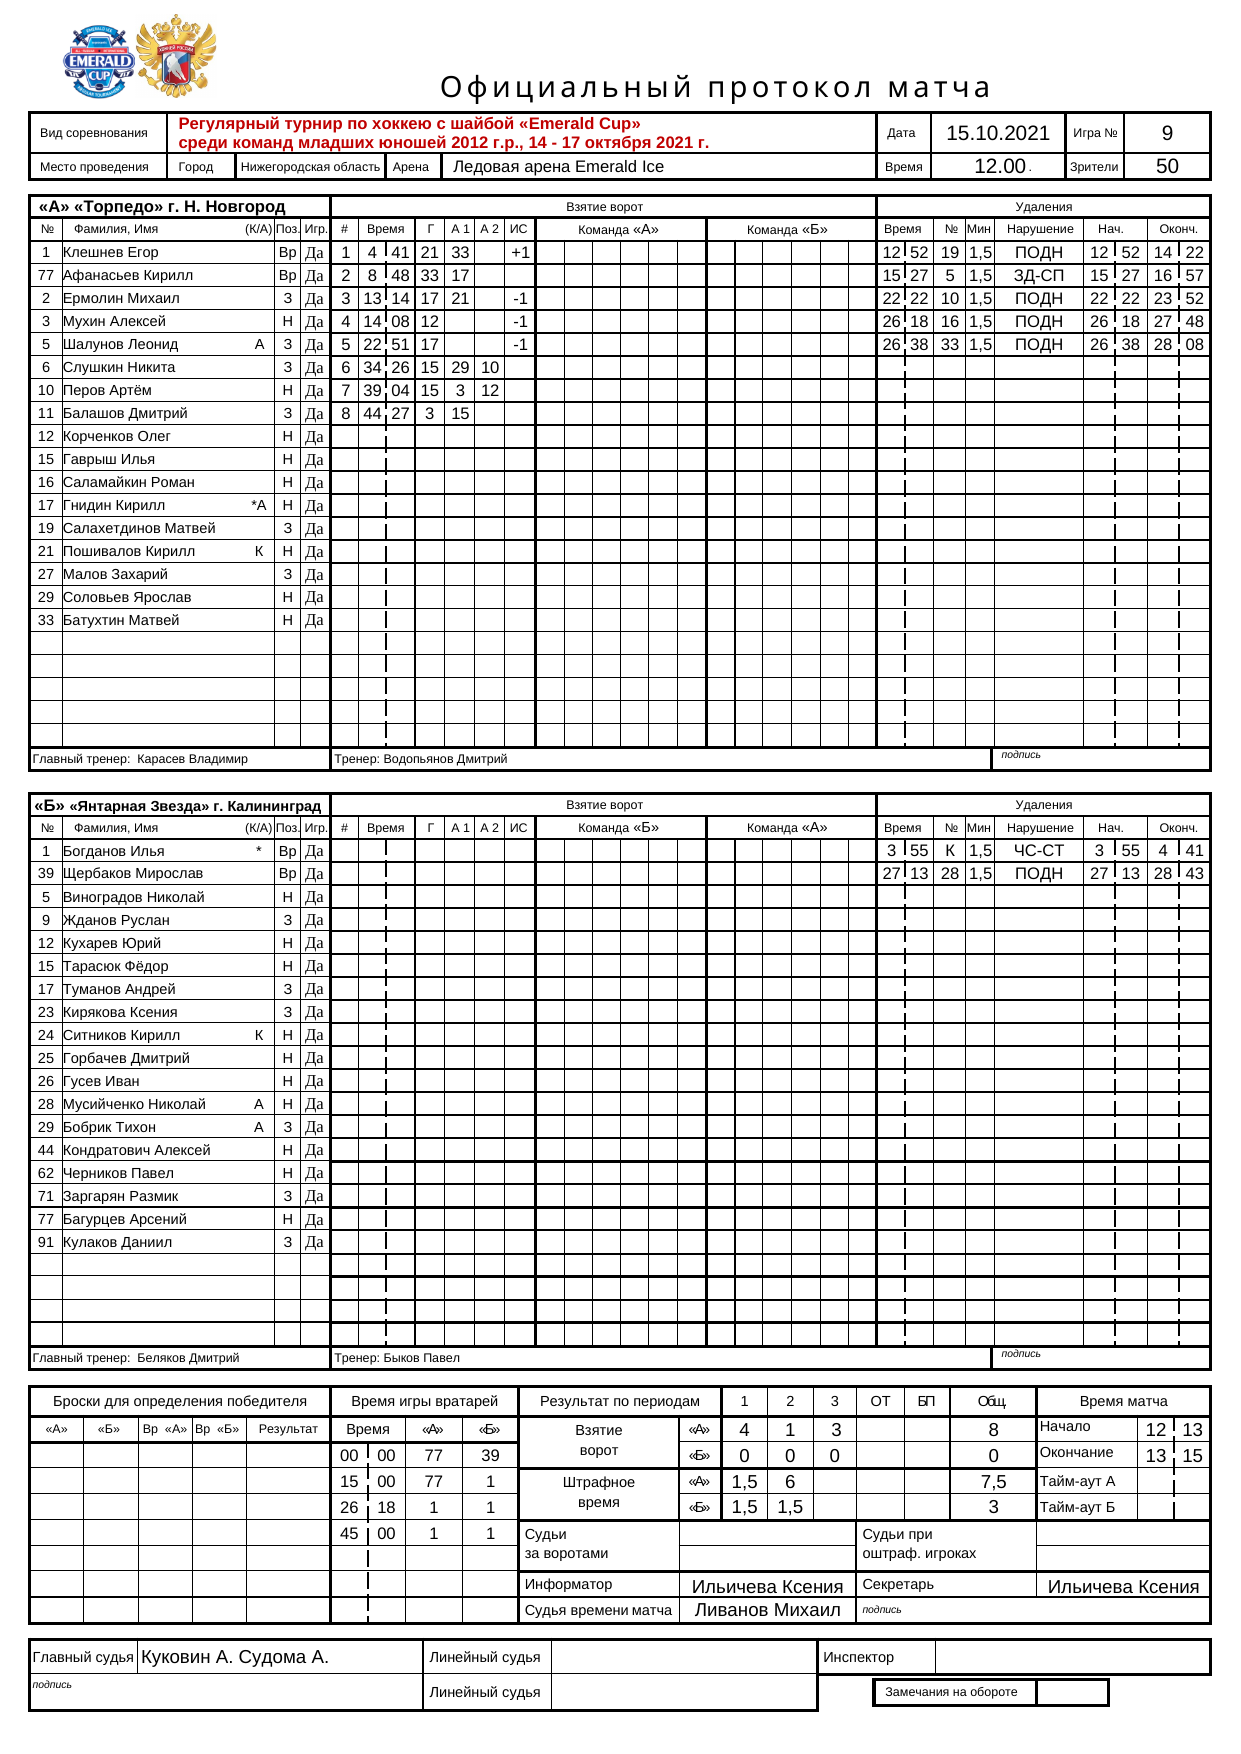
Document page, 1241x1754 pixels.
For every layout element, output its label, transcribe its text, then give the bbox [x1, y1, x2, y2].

table_cell [649, 1047, 677, 1068]
table_cell [649, 840, 677, 861]
table_cell [678, 863, 705, 884]
table_cell «Б» [84, 1418, 138, 1441]
table_cell [905, 403, 933, 424]
table_cell 12 [31, 425, 62, 447]
table_cell [416, 701, 444, 723]
table_cell [359, 518, 386, 539]
table_cell [505, 840, 534, 861]
table_cell [621, 426, 648, 447]
table_cell [821, 311, 848, 332]
table_cell [475, 1255, 504, 1275]
table_cell [878, 518, 905, 539]
table_cell [593, 242, 620, 262]
table_cell [505, 701, 534, 723]
table_cell [386, 978, 414, 999]
table_cell [708, 403, 734, 424]
table_cell [649, 655, 677, 677]
table_cell Заргарян Размик [63, 1184, 243, 1206]
table_cell [1115, 1231, 1147, 1252]
table_cell [1174, 1468, 1209, 1493]
table_cell [1148, 1093, 1179, 1114]
table_cell [621, 1209, 648, 1229]
table_cell [1179, 609, 1209, 631]
table_cell [243, 517, 274, 539]
table_cell [849, 678, 875, 700]
table_cell 10 [475, 357, 504, 378]
table_cell [792, 1047, 820, 1068]
table_cell Вр «Б» [193, 1418, 246, 1441]
table_cell [301, 1254, 329, 1275]
table_cell [649, 1163, 677, 1183]
table_cell [1084, 1093, 1115, 1114]
table_cell [31, 1494, 83, 1518]
table_cell [966, 1070, 994, 1091]
table_cell [1148, 1024, 1179, 1045]
table_cell [936, 1641, 1209, 1673]
table_cell [649, 495, 677, 516]
table_cell [1179, 403, 1209, 424]
table_cell [193, 1546, 246, 1570]
table_cell [678, 1139, 705, 1160]
table_cell Вр [275, 264, 300, 286]
table_cell [995, 518, 1083, 539]
table_cell [386, 1047, 414, 1068]
table_cell [708, 1209, 734, 1229]
table_cell 14 [359, 311, 386, 332]
table_cell 77 [31, 264, 62, 286]
table_cell [966, 380, 994, 401]
table_cell ПОДН [995, 288, 1083, 308]
table_cell [445, 932, 474, 953]
table_cell [736, 909, 762, 930]
table_cell 57 [1179, 265, 1209, 286]
table_cell [995, 426, 1083, 447]
table_cell [1179, 1116, 1209, 1137]
table_cell [763, 242, 791, 262]
table_cell [565, 1024, 592, 1045]
table_cell [708, 1255, 734, 1275]
table_cell Да [301, 402, 329, 424]
table_cell [193, 1468, 246, 1493]
table_cell Да [301, 264, 329, 286]
table_cell 22 [1179, 242, 1209, 262]
table_cell [649, 1139, 677, 1160]
table_cell [995, 1185, 1083, 1206]
table_cell [763, 1209, 791, 1229]
table_cell [537, 978, 564, 999]
table_cell [332, 1047, 358, 1068]
table_cell [1084, 632, 1115, 654]
table_cell [680, 1522, 855, 1544]
table_cell [878, 403, 905, 424]
table_cell [247, 1520, 329, 1544]
table_cell [445, 886, 474, 907]
table_cell [537, 242, 564, 262]
table_cell [359, 1001, 386, 1022]
table_cell Секретарь [857, 1573, 1036, 1596]
table_cell [792, 1255, 820, 1275]
table_cell Н [275, 586, 300, 608]
table_cell [934, 978, 965, 999]
table_cell «А» [680, 1470, 720, 1493]
table_cell Н [275, 379, 300, 401]
table_cell [708, 541, 734, 562]
table_cell [821, 632, 848, 654]
table_cell [1148, 357, 1179, 378]
table_cell [649, 678, 677, 700]
table_cell [463, 1598, 517, 1622]
table_cell [995, 541, 1083, 562]
table_cell [878, 1209, 905, 1229]
table_cell [332, 1001, 358, 1022]
table_cell З [275, 977, 300, 999]
table_cell [736, 334, 762, 354]
table_cell 00 [368, 1444, 405, 1467]
table_cell 0 [723, 1442, 767, 1467]
table_cell [934, 909, 965, 930]
table_cell [849, 311, 875, 332]
table_cell [84, 1444, 138, 1467]
table_cell ПОДН [995, 863, 1083, 884]
table_cell [621, 1001, 648, 1022]
table_cell [966, 1001, 994, 1022]
table_cell [966, 1209, 994, 1229]
table_cell [708, 863, 734, 884]
table_cell [537, 495, 564, 516]
table_cell 48 [386, 265, 414, 286]
table_cell [386, 426, 414, 447]
table_cell Да [301, 1230, 329, 1252]
table_cell [1115, 955, 1147, 976]
table_cell [537, 403, 564, 424]
table_cell [821, 1231, 848, 1252]
table_cell [1115, 909, 1147, 930]
table_cell [475, 472, 504, 493]
table_cell [565, 1209, 592, 1229]
table_cell 1 [463, 1468, 517, 1493]
table_cell 04 [386, 380, 414, 401]
table_cell [505, 909, 534, 930]
table_cell (К/А) [243, 219, 274, 239]
table_cell [593, 1163, 620, 1183]
table_cell [966, 724, 994, 746]
table_cell [537, 1301, 564, 1321]
table_cell [678, 518, 705, 539]
table_cell Судья времени матча [520, 1598, 679, 1622]
table_cell [537, 701, 564, 723]
table_cell Н [275, 1138, 300, 1160]
table_cell 1,5 [966, 265, 994, 286]
table_cell Да [301, 471, 329, 493]
table_cell [763, 655, 791, 677]
table_cell [475, 288, 504, 308]
table_cell [593, 1093, 620, 1114]
table_cell [1084, 1024, 1115, 1045]
table_cell «А» [406, 1418, 462, 1441]
table_cell [849, 1209, 875, 1229]
table_cell Главный тренер: Карасев Владимир [31, 749, 329, 769]
table_cell [593, 495, 620, 516]
table_cell Мухин Алексей [63, 310, 243, 332]
table_cell [445, 1116, 474, 1137]
table_cell 24 [31, 1023, 62, 1045]
table_cell [905, 932, 933, 953]
table_cell [763, 863, 791, 884]
table_cell [247, 1444, 329, 1467]
table_cell [416, 586, 444, 608]
table_cell [649, 311, 677, 332]
table_cell [565, 403, 592, 424]
table_cell [678, 288, 705, 308]
table_header Броски для определения победителя [31, 1388, 329, 1414]
table_cell [1084, 1163, 1115, 1183]
table_cell 8 [951, 1418, 1035, 1441]
table_cell 3 [878, 840, 905, 861]
table_cell [1148, 403, 1179, 424]
table_cell [1084, 1301, 1115, 1321]
table_cell [386, 1024, 414, 1045]
table_cell [475, 724, 504, 746]
table_cell Г [416, 817, 444, 838]
table_cell [386, 909, 414, 930]
table_cell [736, 564, 762, 585]
table_cell [821, 1255, 848, 1275]
table_cell [505, 1047, 534, 1068]
table_cell [416, 449, 444, 470]
table_cell [905, 1324, 933, 1344]
table_cell Да [301, 840, 329, 861]
table_cell [475, 840, 504, 861]
table_cell [878, 495, 905, 516]
table_cell З [275, 356, 300, 378]
table_cell [359, 1116, 386, 1137]
table_cell [475, 609, 504, 631]
table_cell [1179, 724, 1209, 746]
table_cell 26 [31, 1069, 62, 1091]
table_cell [678, 472, 705, 493]
table_cell [849, 609, 875, 631]
table_cell 8 [332, 403, 358, 424]
table_cell [1148, 449, 1179, 470]
table_cell [649, 242, 677, 262]
table_cell Время [878, 817, 933, 838]
table_cell [1115, 1324, 1147, 1344]
table_cell [678, 1024, 705, 1045]
table_cell [1084, 678, 1115, 700]
table_cell ПОДН [995, 311, 1083, 332]
table_cell [649, 357, 677, 378]
table_cell [1148, 886, 1179, 907]
table_cell [878, 1139, 905, 1160]
table_cell [445, 564, 474, 585]
table_cell [332, 955, 358, 976]
table_cell [708, 265, 734, 286]
table_cell 38 [905, 334, 933, 354]
table_cell [678, 449, 705, 470]
table_cell Да [301, 310, 329, 332]
table_cell [243, 954, 274, 976]
table_cell 18 [905, 311, 933, 332]
table_cell [763, 541, 791, 562]
table_cell [332, 1185, 358, 1206]
table_cell [139, 1520, 192, 1544]
table_cell [386, 518, 414, 539]
table_cell [505, 472, 534, 493]
table_cell [792, 909, 820, 930]
table_cell 3 [31, 310, 62, 332]
table_cell [678, 701, 705, 723]
table_cell [332, 932, 358, 953]
table_cell Результат [247, 1418, 329, 1441]
table_cell 15 [332, 1468, 368, 1493]
table_header Время игры вратарей [332, 1388, 517, 1414]
table_cell [537, 609, 564, 631]
table_cell [849, 380, 875, 401]
table_cell [1174, 1494, 1209, 1518]
table_cell [966, 586, 994, 608]
table_cell 26 [1084, 311, 1115, 332]
table_cell 71 [31, 1184, 62, 1206]
table_cell [792, 449, 820, 470]
table_cell Судьи при оштраф. игроках [857, 1522, 1036, 1570]
table_cell [593, 909, 620, 930]
table_cell [475, 1324, 504, 1344]
table_cell [966, 1116, 994, 1137]
table_header Общ. [951, 1388, 1035, 1414]
table_cell [416, 1278, 444, 1298]
table_cell 22 [905, 288, 933, 308]
table_cell [708, 1024, 734, 1045]
table_cell [139, 1571, 192, 1596]
table_cell [878, 357, 905, 378]
table_cell [359, 449, 386, 470]
table_cell [565, 886, 592, 907]
table_cell [475, 1185, 504, 1206]
table_cell [905, 1070, 933, 1091]
table_cell [1148, 1231, 1179, 1252]
table_cell [505, 655, 534, 677]
table_cell [475, 1163, 504, 1183]
table_cell [368, 1571, 405, 1596]
table_cell Н [275, 471, 300, 493]
table_cell [1084, 449, 1115, 470]
table_cell [565, 1255, 592, 1275]
table_cell ПОДН [995, 334, 1083, 354]
table_cell [1115, 886, 1147, 907]
table_cell [763, 1139, 791, 1160]
table_cell [1179, 1231, 1209, 1252]
table_cell [1115, 403, 1147, 424]
table_cell [1115, 978, 1147, 999]
table_cell 34 [359, 357, 386, 378]
table_cell 08 [386, 311, 414, 332]
table_cell [193, 1571, 246, 1596]
table_cell [1148, 380, 1179, 401]
table_cell [1084, 518, 1115, 539]
table_header Результат по периодам [520, 1388, 720, 1414]
table_cell [386, 678, 414, 700]
table_cell [537, 678, 564, 700]
table_cell [386, 886, 414, 907]
table_cell [332, 1024, 358, 1045]
table_cell [678, 932, 705, 953]
table_cell [1084, 724, 1115, 746]
table_cell [565, 311, 592, 332]
table_cell Да [301, 586, 329, 608]
table_cell Нач. [1084, 817, 1147, 838]
table_cell [475, 678, 504, 700]
table_cell [966, 426, 994, 447]
table_cell [934, 1209, 965, 1229]
table_cell 00 [368, 1520, 405, 1544]
table_cell 13 [905, 863, 933, 884]
table_cell Да [301, 517, 329, 539]
table_cell [1115, 701, 1147, 723]
table_cell 77 [406, 1444, 462, 1467]
table_cell [1148, 1001, 1179, 1022]
table_cell [537, 909, 564, 930]
table_cell [934, 541, 965, 562]
table_cell 1,5 [966, 840, 994, 861]
table_cell [475, 1024, 504, 1045]
table_cell [416, 609, 444, 631]
table_cell [445, 1093, 474, 1114]
table_cell [763, 724, 791, 746]
table_cell [1179, 1324, 1209, 1344]
table_cell [243, 701, 274, 723]
table_cell [332, 1163, 358, 1183]
table_cell 39 [359, 380, 386, 401]
table_cell [1179, 1301, 1209, 1321]
table_cell [593, 609, 620, 631]
table_cell [1084, 932, 1115, 953]
table_cell [708, 1163, 734, 1183]
table_cell [359, 886, 386, 907]
table_cell [332, 1070, 358, 1091]
table_cell [537, 1231, 564, 1252]
table_cell [649, 1231, 677, 1252]
table_cell [416, 1185, 444, 1206]
table_cell [792, 1231, 820, 1252]
table_cell [1148, 909, 1179, 930]
table_cell [821, 955, 848, 976]
table_cell [736, 541, 762, 562]
table_cell [792, 242, 820, 262]
table_cell [416, 909, 444, 930]
table_cell К [243, 540, 274, 562]
table_cell [368, 1546, 405, 1570]
table_cell [505, 1024, 534, 1045]
table_cell [593, 288, 620, 308]
table_cell [1179, 541, 1209, 562]
table_cell Команда «Б» [537, 817, 705, 838]
table_cell [678, 909, 705, 930]
table_cell [849, 1163, 875, 1183]
table_cell [1138, 1468, 1174, 1493]
table_cell А [243, 333, 274, 354]
table_cell [966, 932, 994, 953]
table_cell [849, 1231, 875, 1252]
table_cell [763, 1116, 791, 1137]
table_cell [1084, 955, 1115, 976]
table_cell Кулаков Даниил [63, 1230, 243, 1252]
table_cell [359, 701, 386, 723]
table_cell [593, 426, 620, 447]
table_cell [475, 1001, 504, 1022]
table_cell Батухтин Матвей [63, 609, 243, 631]
table_cell [475, 311, 504, 332]
table_cell [792, 265, 820, 286]
table_cell [332, 564, 358, 585]
table_cell [359, 495, 386, 516]
table_cell [593, 678, 620, 700]
table_cell [31, 724, 62, 746]
table_cell [1115, 586, 1147, 608]
table_cell [763, 1001, 791, 1022]
table_cell [708, 1185, 734, 1206]
table_cell [878, 472, 905, 493]
table_cell 1 [31, 242, 62, 262]
table_cell [1179, 1163, 1209, 1183]
table_cell [475, 886, 504, 907]
table_cell [193, 1598, 246, 1622]
table_cell [763, 426, 791, 447]
table_cell [537, 655, 564, 677]
table_cell [368, 1598, 405, 1622]
table_cell [849, 242, 875, 262]
table_cell [445, 632, 474, 654]
table_cell Игр. [301, 817, 329, 838]
table_cell [792, 472, 820, 493]
table_cell [678, 1116, 705, 1137]
table_cell [849, 472, 875, 493]
table_cell [247, 1598, 329, 1622]
table_cell [565, 1163, 592, 1183]
table_cell [995, 609, 1083, 631]
table_cell [463, 1571, 517, 1596]
table_cell 1,5 [723, 1494, 767, 1518]
table_cell [593, 357, 620, 378]
table_cell [505, 1231, 534, 1252]
table_cell Мусийченко Николай [63, 1092, 243, 1114]
table_cell [63, 1276, 243, 1298]
table_cell [878, 909, 905, 930]
table_cell [763, 449, 791, 470]
table_cell [708, 886, 734, 907]
table_cell [593, 472, 620, 493]
table_header Время матча [1038, 1388, 1209, 1414]
table_cell [995, 1209, 1083, 1229]
table_cell [1179, 1001, 1209, 1022]
table_cell [792, 978, 820, 999]
table_cell Окончание [1038, 1442, 1137, 1467]
table_cell [593, 1024, 620, 1045]
table_cell [849, 1024, 875, 1045]
table_cell [878, 426, 905, 447]
table_cell [243, 908, 274, 930]
table_cell 15 [416, 357, 444, 378]
table_cell Клешнев Егор [63, 242, 243, 262]
table_cell Да [301, 1092, 329, 1114]
table_cell [878, 886, 905, 907]
table_cell [849, 886, 875, 907]
table_cell [849, 655, 875, 677]
table_cell [736, 1139, 762, 1160]
table_cell [275, 1254, 300, 1275]
table_cell [792, 380, 820, 401]
table_cell [332, 1209, 358, 1229]
table_cell 15 [445, 403, 474, 424]
table_cell [621, 1139, 648, 1160]
table_cell [849, 840, 875, 861]
table_cell [678, 1047, 705, 1068]
table_cell [905, 1116, 933, 1137]
table_cell [537, 840, 564, 861]
table_cell [878, 655, 905, 677]
table_cell +1 [505, 242, 534, 262]
table_cell 41 [386, 242, 414, 262]
table_cell [905, 955, 933, 976]
table_cell [537, 311, 564, 332]
table_cell [792, 403, 820, 424]
table_cell [905, 1301, 933, 1321]
table_cell [243, 1230, 274, 1252]
table_cell [905, 1209, 933, 1229]
table_cell [243, 563, 274, 585]
table_cell [857, 1418, 904, 1441]
table_cell [243, 402, 274, 424]
table_cell Фамилия, Имя [63, 219, 243, 239]
table_cell [332, 863, 358, 884]
table_cell Н [275, 609, 300, 631]
table_cell [445, 1255, 474, 1275]
table_cell [593, 265, 620, 286]
table_cell [708, 1278, 734, 1298]
table_cell [332, 1139, 358, 1160]
table_cell № [31, 219, 62, 239]
table_cell [905, 1163, 933, 1183]
table_cell [386, 609, 414, 631]
table_cell [386, 863, 414, 884]
table_cell [708, 1231, 734, 1252]
table_cell [445, 1231, 474, 1252]
table_cell А [243, 1115, 274, 1137]
table_cell [593, 449, 620, 470]
table_cell [792, 886, 820, 907]
table_cell [621, 1070, 648, 1091]
table_cell 21 [416, 242, 444, 262]
table_cell [416, 840, 444, 861]
table_cell [565, 495, 592, 516]
table_cell [792, 1093, 820, 1114]
table_cell [593, 863, 620, 884]
table_cell [708, 311, 734, 332]
table_cell [966, 1139, 994, 1160]
table_cell Н [275, 954, 300, 976]
table_cell [849, 541, 875, 562]
table_cell [445, 1139, 474, 1160]
table_cell [821, 564, 848, 585]
table_cell [621, 265, 648, 286]
table_cell [878, 541, 905, 562]
table_cell [505, 1324, 534, 1344]
table_cell [386, 1070, 414, 1091]
table_cell [763, 1093, 791, 1114]
table_cell [708, 978, 734, 999]
table_cell «Б» «Янтарная Звезда» г. Калининград [31, 795, 329, 815]
table_cell [1148, 564, 1179, 585]
table_cell 5 [934, 265, 965, 286]
table_cell [849, 564, 875, 585]
table_cell [966, 909, 994, 930]
table_cell [966, 495, 994, 516]
table_cell 55 [905, 840, 933, 861]
table_cell [416, 978, 444, 999]
table_cell [1084, 1047, 1115, 1068]
table_cell 12 [1138, 1418, 1174, 1441]
table_cell Ильичева Ксения [1037, 1573, 1209, 1596]
table_cell [678, 380, 705, 401]
table_cell [386, 1324, 414, 1344]
table_cell [1115, 1185, 1147, 1206]
table_cell [243, 448, 274, 470]
table_cell [475, 495, 504, 516]
table_cell Удаления [878, 795, 1209, 815]
table_cell [649, 541, 677, 562]
table_cell [792, 1301, 820, 1321]
table_cell [386, 564, 414, 585]
table_cell [1179, 632, 1209, 654]
table_cell Н [275, 1023, 300, 1045]
table_cell [878, 1093, 905, 1114]
table_cell [332, 518, 358, 539]
table_cell [934, 495, 965, 516]
table_cell [416, 1139, 444, 1160]
table_cell [995, 449, 1083, 470]
table_cell [275, 678, 300, 700]
table_cell Да [301, 1138, 329, 1160]
table_cell [763, 1070, 791, 1091]
table_cell [416, 1001, 444, 1022]
table_cell [565, 632, 592, 654]
table_cell Тарасюк Фёдор [63, 954, 243, 976]
table_cell 18 [1115, 311, 1147, 332]
table_cell [966, 357, 994, 378]
table_cell [649, 886, 677, 907]
table_cell [649, 1278, 677, 1298]
table_cell [359, 955, 386, 976]
table_cell [1115, 564, 1147, 585]
table_cell [475, 909, 504, 930]
table_cell [995, 632, 1083, 654]
table_cell [386, 472, 414, 493]
table_cell [934, 609, 965, 631]
table_cell [708, 495, 734, 516]
table_cell [593, 886, 620, 907]
table_cell [1084, 978, 1115, 999]
table_cell [878, 1324, 905, 1344]
table_cell [821, 334, 848, 354]
table_cell [359, 840, 386, 861]
table_cell [905, 655, 933, 677]
table_cell [995, 655, 1083, 677]
table_cell ЧС-СТ [995, 840, 1083, 861]
table_cell [678, 1278, 705, 1298]
table_cell [301, 1323, 329, 1344]
table_cell [878, 1231, 905, 1252]
table_cell [1084, 403, 1115, 424]
table_cell 08 [1179, 334, 1209, 354]
table_cell [445, 1185, 474, 1206]
table_cell [934, 1116, 965, 1137]
table_cell [565, 449, 592, 470]
table_cell [995, 909, 1083, 930]
table_cell З [275, 287, 300, 308]
table_cell [708, 357, 734, 378]
table_cell [537, 541, 564, 562]
table_cell [593, 632, 620, 654]
table_cell [332, 978, 358, 999]
table_cell [792, 955, 820, 976]
table_cell [621, 886, 648, 907]
table_cell [821, 886, 848, 907]
table_cell [243, 1208, 274, 1229]
table_cell [565, 586, 592, 608]
table_cell [905, 978, 933, 999]
table_cell [1179, 1070, 1209, 1091]
table_cell [678, 955, 705, 976]
table_cell [878, 724, 905, 746]
table_cell 50 [1125, 154, 1209, 178]
table_cell Вр [275, 862, 300, 884]
table_cell [1148, 978, 1179, 999]
table_cell [565, 1116, 592, 1137]
table_cell 4 [1148, 840, 1179, 861]
table_cell [139, 1494, 192, 1518]
table_cell [1179, 357, 1209, 378]
table_cell [995, 1093, 1083, 1114]
table_cell [821, 978, 848, 999]
table_cell [621, 1231, 648, 1252]
table_cell [708, 909, 734, 930]
table_cell [565, 932, 592, 953]
table_cell 41 [1179, 840, 1209, 861]
table_cell [386, 1185, 414, 1206]
table_cell [243, 1000, 274, 1022]
table_cell [332, 1116, 358, 1137]
table_header Взятие ворот [332, 197, 875, 216]
table_cell 17 [445, 265, 474, 286]
table_cell [736, 472, 762, 493]
table_cell [736, 1093, 762, 1114]
table_cell [505, 1070, 534, 1091]
table_cell [905, 1185, 933, 1206]
table_cell [1084, 1139, 1115, 1160]
table_cell [649, 426, 677, 447]
table_cell [708, 632, 734, 654]
table_cell 77 [406, 1468, 462, 1493]
table_cell Время [332, 1418, 405, 1441]
table_cell [905, 495, 933, 516]
table_cell [332, 909, 358, 930]
table_cell [243, 287, 274, 308]
table_cell Н [275, 540, 300, 562]
table_cell 6 [31, 356, 62, 378]
table_cell Главный судья [31, 1641, 137, 1673]
table_cell [565, 724, 592, 746]
table_header Игра № [1067, 114, 1123, 152]
table_cell [621, 1116, 648, 1137]
table_cell 16 [934, 311, 965, 332]
table_cell [416, 955, 444, 976]
table_cell [621, 1093, 648, 1114]
table_cell [1084, 1255, 1115, 1275]
table_cell [537, 724, 564, 746]
table_cell [678, 1163, 705, 1183]
table_cell [593, 1001, 620, 1022]
table_header БП [905, 1388, 949, 1414]
table_cell ИС [505, 219, 534, 239]
table_cell [821, 242, 848, 262]
table_cell Да [301, 333, 329, 354]
table_cell 1,5 [966, 311, 994, 332]
table_cell [736, 1209, 762, 1229]
table_cell Время [878, 154, 930, 178]
table_cell Да [301, 356, 329, 378]
table_cell Да [301, 931, 329, 953]
table_cell 13 [359, 288, 386, 308]
table_cell Малов Захарий [63, 563, 243, 585]
table_cell [849, 357, 875, 378]
table_cell [505, 1209, 534, 1229]
table_cell [819, 1676, 871, 1708]
table_cell [621, 357, 648, 378]
table_cell [678, 632, 705, 654]
table_cell Команда «Б» [708, 219, 875, 239]
table_cell [708, 1047, 734, 1068]
table_cell [678, 1324, 705, 1344]
table_cell [537, 1209, 564, 1229]
table_cell [849, 1301, 875, 1321]
table_cell [678, 840, 705, 861]
table_cell [505, 586, 534, 608]
table_cell [565, 1301, 592, 1321]
table_cell [821, 1209, 848, 1229]
table_cell [445, 863, 474, 884]
table_cell Мин [966, 219, 994, 239]
table_cell [243, 1161, 274, 1183]
table_cell [995, 955, 1083, 976]
table_cell # [332, 219, 358, 239]
table_cell [736, 586, 762, 608]
table_cell [966, 449, 994, 470]
table_cell ИС [505, 817, 534, 838]
table_cell Да [301, 1208, 329, 1229]
table_cell [736, 886, 762, 907]
table_cell [386, 1209, 414, 1229]
table_cell [359, 609, 386, 631]
table_cell [1084, 1001, 1115, 1022]
table_cell 27 [1115, 265, 1147, 286]
table_cell [934, 449, 965, 470]
table_cell [1179, 449, 1209, 470]
table_cell 1 [406, 1494, 462, 1518]
table_cell [593, 1070, 620, 1091]
table_cell [593, 586, 620, 608]
table_cell [275, 724, 300, 746]
table_cell [792, 609, 820, 631]
table_cell 26 [878, 334, 905, 354]
table_cell [386, 541, 414, 562]
table_cell [193, 1444, 246, 1467]
table_cell [416, 1209, 444, 1229]
table_cell [678, 1185, 705, 1206]
table_cell [537, 1278, 564, 1298]
table_cell [416, 932, 444, 953]
table_cell Начало [1038, 1418, 1137, 1441]
table_cell Да [301, 540, 329, 562]
table_cell [966, 1047, 994, 1068]
table_cell [849, 265, 875, 286]
table_cell [934, 1278, 965, 1298]
table_cell 26 [878, 311, 905, 332]
table_cell [966, 403, 994, 424]
table_cell [565, 518, 592, 539]
table_cell [416, 1047, 444, 1068]
table_cell [649, 1255, 677, 1275]
table_cell [359, 655, 386, 677]
table_cell [849, 1001, 875, 1022]
table_cell 00 [368, 1468, 405, 1493]
table_cell [475, 449, 504, 470]
table_cell К [243, 1023, 274, 1045]
table_cell [763, 518, 791, 539]
table_cell [537, 1139, 564, 1160]
table_cell [386, 655, 414, 677]
table_cell [678, 1209, 705, 1229]
table_header Регулярный турнир по хоккею с шайбой «Emerald Cup» среди команд младших юношей 2012 г.р., 14 - 17 октября 2021 г. [168, 114, 875, 152]
table_cell -1 [505, 311, 534, 332]
table_cell [878, 978, 905, 999]
table_cell [139, 1546, 192, 1570]
table_cell [905, 380, 933, 401]
table_cell [966, 978, 994, 999]
table_cell 26 [386, 357, 414, 378]
table_cell Команда «А» [708, 817, 875, 838]
table_cell [649, 1001, 677, 1022]
table_cell [565, 955, 592, 976]
table_cell [966, 955, 994, 976]
table_cell [995, 1116, 1083, 1137]
table_cell [708, 518, 734, 539]
table_cell [332, 701, 358, 723]
table_cell [649, 609, 677, 631]
table_cell [649, 334, 677, 354]
table_cell [821, 1139, 848, 1160]
table_cell [359, 1093, 386, 1114]
table_cell Да [301, 1046, 329, 1068]
table_cell [416, 472, 444, 493]
table_cell [386, 1301, 414, 1321]
table_cell [934, 1185, 965, 1206]
table_cell [565, 1070, 592, 1091]
table_cell [386, 701, 414, 723]
table_cell [475, 955, 504, 976]
table_cell Да [301, 1023, 329, 1045]
table_cell Саламайкин Роман [63, 471, 243, 493]
table_cell № [934, 817, 965, 838]
table_cell [359, 678, 386, 700]
table_cell Щербаков Мирослав [63, 862, 243, 884]
table_cell 3 [951, 1494, 1035, 1518]
table_cell [708, 1070, 734, 1091]
table_cell [995, 495, 1083, 516]
table_cell [1148, 655, 1179, 677]
table_cell [621, 288, 648, 308]
table_cell [475, 863, 504, 884]
table_cell [593, 1278, 620, 1298]
table_cell [905, 1278, 933, 1298]
table_cell [995, 1324, 1083, 1344]
table_cell Кондратович Алексей [63, 1138, 243, 1160]
table_cell [905, 1418, 949, 1441]
table_cell [31, 701, 62, 723]
table_cell [31, 1598, 83, 1622]
table_cell [792, 586, 820, 608]
table_cell 1 [406, 1520, 462, 1544]
table_cell [878, 1185, 905, 1206]
table_cell . Зрители [1067, 154, 1123, 178]
table_cell [537, 1116, 564, 1137]
table_cell 45 [332, 1520, 368, 1544]
table_cell [792, 932, 820, 953]
table_cell [1179, 1047, 1209, 1068]
table_cell [878, 449, 905, 470]
table_cell [247, 1468, 329, 1493]
table_cell [243, 724, 274, 746]
table_cell [1148, 724, 1179, 746]
table_cell [871, 1676, 1211, 1708]
table_cell Тайм-аут Б [1038, 1494, 1137, 1518]
table_cell [678, 311, 705, 332]
table_cell [678, 609, 705, 631]
table_cell «А» [31, 1418, 83, 1441]
table_cell [792, 1324, 820, 1344]
table_cell 3 [814, 1418, 856, 1441]
table_cell Н [275, 1161, 300, 1183]
table_cell [763, 1301, 791, 1321]
table_cell [849, 288, 875, 308]
table_cell [359, 1301, 386, 1321]
table_cell [905, 724, 933, 746]
table_cell [1179, 586, 1209, 608]
table_cell [243, 310, 274, 332]
table_cell [31, 1468, 83, 1493]
table_cell 91 [31, 1230, 62, 1252]
table_cell [537, 886, 564, 907]
table_cell [708, 955, 734, 976]
table_cell [416, 678, 444, 700]
table_cell [1179, 678, 1209, 700]
table_cell [332, 495, 358, 516]
table_cell 48 [1179, 311, 1209, 332]
table_cell [332, 1324, 358, 1344]
table_cell [31, 1300, 62, 1321]
table_cell [243, 1276, 274, 1298]
table_cell «А» [680, 1418, 720, 1441]
table_cell [814, 1494, 856, 1518]
table_cell [678, 724, 705, 746]
table_cell [649, 863, 677, 884]
table_cell [1179, 495, 1209, 516]
table_cell [332, 678, 358, 700]
table_cell А 2 [475, 817, 504, 838]
table_cell 7 [332, 380, 358, 401]
table_cell [905, 564, 933, 585]
table_cell [445, 609, 474, 631]
table_cell [505, 1093, 534, 1114]
table_cell [565, 426, 592, 447]
table_cell [565, 357, 592, 378]
table_cell [905, 1442, 949, 1467]
table_cell [332, 449, 358, 470]
table_cell [678, 564, 705, 585]
table_cell [621, 1301, 648, 1321]
table_cell [792, 564, 820, 585]
table_cell [736, 632, 762, 654]
table_cell [849, 701, 875, 723]
table_cell [84, 1468, 138, 1493]
table_cell З [275, 1184, 300, 1206]
table_cell [31, 655, 62, 677]
table_cell [332, 1571, 368, 1596]
table_cell [995, 1024, 1083, 1045]
table_cell [359, 932, 386, 953]
table_cell [505, 1255, 534, 1275]
table_cell [934, 426, 965, 447]
table_cell [1084, 886, 1115, 907]
table_cell [905, 1231, 933, 1252]
table_cell [1037, 1546, 1209, 1570]
table_cell [736, 978, 762, 999]
table_cell [275, 632, 300, 654]
table_cell [995, 380, 1083, 401]
table_cell [359, 1139, 386, 1160]
table_header Удаления [878, 197, 1209, 216]
table_cell [406, 1598, 462, 1622]
table_cell 14 [386, 288, 414, 308]
table_cell [593, 1301, 620, 1321]
table_cell [763, 472, 791, 493]
table_cell [505, 564, 534, 585]
table_cell [966, 701, 994, 723]
table_cell [445, 724, 474, 746]
table_cell [1179, 564, 1209, 585]
table_cell [849, 586, 875, 608]
table_cell [593, 1185, 620, 1206]
table_cell [849, 495, 875, 516]
table_cell 15 [31, 954, 62, 976]
table_cell Н [275, 1092, 300, 1114]
table_cell ПОДН [995, 242, 1083, 262]
table_cell [905, 426, 933, 447]
table_cell Штрафное время [520, 1470, 678, 1518]
table_cell [1179, 932, 1209, 953]
table_cell [708, 1301, 734, 1321]
table_cell [386, 632, 414, 654]
table_cell 12 [1084, 242, 1115, 262]
table_cell [416, 1024, 444, 1045]
table_cell Линейный судья [424, 1641, 551, 1673]
table_cell Бобрик Тихон [63, 1115, 243, 1137]
table_cell [763, 586, 791, 608]
table_cell подпись [993, 1348, 1209, 1367]
table_cell [621, 334, 648, 354]
table_cell Ильичева Ксения [680, 1573, 855, 1596]
table_cell [1084, 586, 1115, 608]
table_cell [416, 1231, 444, 1252]
table_cell 9 [31, 908, 62, 930]
table_cell Нижегородская область [237, 154, 384, 178]
table_cell 8 [359, 265, 386, 286]
table_cell [475, 1139, 504, 1160]
table_cell [275, 655, 300, 677]
table_cell [537, 1001, 564, 1022]
table_cell [301, 678, 329, 700]
table_cell [792, 334, 820, 354]
table_cell [792, 701, 820, 723]
table_cell [445, 586, 474, 608]
table_cell [275, 1276, 300, 1298]
table_cell [995, 1255, 1083, 1275]
table_cell [445, 1070, 474, 1091]
table_cell [505, 1278, 534, 1298]
table_cell [593, 724, 620, 746]
table_cell [736, 288, 762, 308]
table_cell 52 [905, 242, 933, 262]
table_cell [905, 518, 933, 539]
table_cell [505, 863, 534, 884]
table_cell [649, 1093, 677, 1114]
table_cell [332, 840, 358, 861]
table_cell [445, 1047, 474, 1068]
table_cell [649, 978, 677, 999]
table_cell [708, 586, 734, 608]
table_cell [1148, 1070, 1179, 1091]
table_cell [243, 862, 274, 884]
table_cell [763, 357, 791, 378]
table_cell 4 [359, 242, 386, 262]
table_cell [359, 863, 386, 884]
table_cell [1179, 886, 1209, 907]
table_cell [243, 1046, 274, 1068]
table_cell 5 [31, 885, 62, 907]
table_cell Виноградов Николай [63, 885, 243, 907]
table_cell [537, 632, 564, 654]
table_cell 29 [445, 357, 474, 378]
table_cell Да [301, 242, 329, 262]
table_cell [621, 701, 648, 723]
table_cell 19 [934, 242, 965, 262]
table_cell 15 [878, 265, 905, 286]
table_cell З [275, 1115, 300, 1137]
table_cell [792, 1163, 820, 1183]
table_cell [621, 242, 648, 262]
table_cell Н [275, 1069, 300, 1091]
table_cell [31, 1276, 62, 1298]
table_cell [736, 1231, 762, 1252]
table_cell [1179, 1139, 1209, 1160]
table_cell [359, 1324, 386, 1344]
table_cell Н [275, 885, 300, 907]
table_cell [243, 1069, 274, 1091]
table_cell [995, 1001, 1083, 1022]
table_cell [505, 518, 534, 539]
table_cell [1115, 609, 1147, 631]
table_cell [359, 1255, 386, 1275]
table_cell [649, 472, 677, 493]
table_cell [821, 1001, 848, 1022]
table_cell [821, 472, 848, 493]
table_cell [934, 701, 965, 723]
table_cell [332, 541, 358, 562]
table_cell 1,5 [768, 1494, 813, 1518]
table_cell [821, 909, 848, 930]
table_cell [995, 586, 1083, 608]
table_cell [386, 495, 414, 516]
table_cell Гусев Иван [63, 1069, 243, 1091]
table_cell [934, 632, 965, 654]
table_cell [416, 541, 444, 562]
table_cell [649, 288, 677, 308]
table_cell [849, 863, 875, 884]
table_cell [905, 886, 933, 907]
table_cell [736, 1070, 762, 1091]
table_cell [301, 701, 329, 723]
table_cell Ливанов Михаил [680, 1598, 855, 1622]
table_cell Да [301, 908, 329, 930]
table_cell [84, 1598, 138, 1622]
table_cell [416, 1163, 444, 1183]
table_cell «Б» [680, 1494, 720, 1518]
table_cell [763, 564, 791, 585]
table_cell [878, 1047, 905, 1068]
table_cell 39 [463, 1444, 517, 1467]
table_cell [1115, 1001, 1147, 1022]
table_cell 3 [1084, 840, 1115, 861]
table_cell [1148, 1301, 1179, 1321]
table_cell [386, 724, 414, 746]
table_cell [821, 840, 848, 861]
table_cell [537, 932, 564, 953]
table_cell [416, 724, 444, 746]
table_cell [621, 311, 648, 332]
table_cell [243, 586, 274, 608]
table_cell [1148, 1047, 1179, 1068]
table_cell Жданов Руслан [63, 908, 243, 930]
table_cell № [31, 817, 62, 838]
table_cell [1148, 932, 1179, 953]
table_cell [475, 334, 504, 354]
table_cell 12 [31, 931, 62, 953]
table_cell [792, 495, 820, 516]
table_cell Афанасьев Кирилл [63, 264, 243, 286]
table_cell [1084, 426, 1115, 447]
table_cell [386, 1255, 414, 1275]
table_cell [1115, 1024, 1147, 1045]
table_cell [792, 357, 820, 378]
table_cell [1148, 426, 1179, 447]
table_cell [736, 955, 762, 976]
table_cell [593, 955, 620, 976]
table_cell [934, 586, 965, 608]
table_cell [445, 334, 474, 354]
table_cell [649, 380, 677, 401]
table_cell 28 [934, 863, 965, 884]
table_cell [445, 1301, 474, 1321]
table_cell [1115, 1116, 1147, 1137]
table_cell [621, 564, 648, 585]
table_cell [814, 1470, 856, 1493]
table_cell 19 [31, 517, 62, 539]
table_cell [416, 518, 444, 539]
table_cell [565, 1231, 592, 1252]
table_cell [736, 609, 762, 631]
table_cell [565, 655, 592, 677]
table_cell [332, 1598, 368, 1622]
table_cell [649, 265, 677, 286]
table_cell [708, 701, 734, 723]
table_cell [565, 978, 592, 999]
table_cell 52 [1115, 242, 1147, 262]
table_cell [332, 886, 358, 907]
table_cell [593, 334, 620, 354]
table_cell 13 [1115, 863, 1147, 884]
table_cell [537, 426, 564, 447]
table_cell Пошивалов Кирилл [63, 540, 243, 562]
table_cell [537, 1324, 564, 1344]
table_cell [708, 426, 734, 447]
table_cell [1084, 1070, 1115, 1091]
table_cell [934, 380, 965, 401]
table_header «А» «Торпедо» г. Н. Новгород [31, 197, 329, 216]
table_cell [332, 426, 358, 447]
table_cell [1115, 1047, 1147, 1068]
table_cell [736, 518, 762, 539]
table_cell Корченков Олег [63, 425, 243, 447]
table_cell [1179, 518, 1209, 539]
table_cell [565, 1001, 592, 1022]
table_cell [1148, 1255, 1179, 1275]
table_cell Судьи за воротами [520, 1522, 679, 1570]
table_cell [1084, 1209, 1115, 1229]
table_cell [505, 1301, 534, 1321]
table_cell [995, 1231, 1083, 1252]
table_cell [31, 632, 62, 654]
table_cell [708, 334, 734, 354]
table_cell [905, 1001, 933, 1022]
table_cell [821, 609, 848, 631]
table_cell -1 [505, 334, 534, 354]
table_cell [621, 724, 648, 746]
table_cell [849, 724, 875, 746]
table_cell [475, 1070, 504, 1091]
table_cell [995, 678, 1083, 700]
table_cell [332, 1301, 358, 1321]
table_cell [966, 541, 994, 562]
table_cell З [275, 1230, 300, 1252]
table_cell [905, 678, 933, 700]
table_cell Балашов Дмитрий [63, 402, 243, 424]
table_cell [1115, 380, 1147, 401]
table_cell [821, 357, 848, 378]
table_cell [63, 1300, 243, 1321]
table_cell 23 [31, 1000, 62, 1022]
table_cell Багурцев Арсений [63, 1208, 243, 1229]
table_cell [537, 357, 564, 378]
table_cell 16 [1148, 265, 1179, 286]
table_cell [1148, 678, 1179, 700]
table_cell [678, 426, 705, 447]
table_cell [445, 909, 474, 930]
table_cell [763, 678, 791, 700]
table_cell 0 [814, 1442, 856, 1467]
table_cell [763, 495, 791, 516]
table_cell [565, 380, 592, 401]
table_header 2 [768, 1388, 813, 1414]
table_cell [593, 655, 620, 677]
table_cell З [275, 402, 300, 424]
table_cell [1037, 1522, 1209, 1544]
table_cell Линейный судья [424, 1674, 551, 1708]
table_cell подпись [31, 1674, 422, 1708]
table_cell [505, 541, 534, 562]
table_cell [821, 678, 848, 700]
table_cell [934, 655, 965, 677]
table_cell [857, 1442, 904, 1467]
table_cell [552, 1674, 816, 1708]
table_cell 1,5 [723, 1470, 767, 1493]
table_cell [301, 1276, 329, 1298]
table_cell [416, 1324, 444, 1344]
table_cell [593, 1255, 620, 1275]
table_cell подпись [993, 749, 1209, 769]
table_cell [995, 564, 1083, 585]
table_cell Н [275, 310, 300, 332]
table_cell [905, 1047, 933, 1068]
table_cell [332, 609, 358, 631]
table_cell [708, 1093, 734, 1114]
table_cell [763, 840, 791, 861]
table_cell [649, 909, 677, 930]
table_cell Гнидин Кирилл [63, 494, 243, 516]
table_cell Инспектор [819, 1641, 935, 1673]
table_cell [386, 932, 414, 953]
table_cell [905, 1139, 933, 1160]
table_cell Место проведения [31, 154, 166, 178]
table_cell 17 [31, 494, 62, 516]
table_cell [995, 1278, 1083, 1298]
table_cell [445, 701, 474, 723]
table_cell [763, 701, 791, 723]
table_cell 62 [31, 1161, 62, 1183]
table_cell [386, 840, 414, 861]
table_cell [505, 886, 534, 907]
table_cell 4 [332, 311, 358, 332]
table_cell [1084, 909, 1115, 930]
table_cell [537, 564, 564, 585]
table_cell [708, 840, 734, 861]
table_cell 23 [1148, 288, 1179, 308]
table_cell [821, 380, 848, 401]
table_cell [678, 886, 705, 907]
table_cell [445, 518, 474, 539]
table_cell [649, 1185, 677, 1206]
table_cell [763, 978, 791, 999]
table_cell [593, 564, 620, 585]
table_cell Н [275, 1208, 300, 1229]
table_cell [708, 655, 734, 677]
table_cell Да [301, 862, 329, 884]
table_cell [905, 909, 933, 930]
table_cell [593, 1324, 620, 1344]
table_cell [243, 1300, 274, 1321]
table_cell [821, 724, 848, 746]
table_cell [995, 978, 1083, 999]
table_cell [332, 632, 358, 654]
table_cell [537, 472, 564, 493]
table_cell [763, 380, 791, 401]
table_cell Н [275, 494, 300, 516]
table_cell [736, 1301, 762, 1321]
table_cell [243, 425, 274, 447]
table_cell [475, 541, 504, 562]
table_cell 22 [359, 334, 386, 354]
table_cell [475, 1278, 504, 1298]
table_cell [763, 886, 791, 907]
table_cell [678, 1093, 705, 1114]
table_cell [905, 449, 933, 470]
table_cell [678, 586, 705, 608]
table_cell [475, 1116, 504, 1137]
table_cell [621, 495, 648, 516]
table_cell [934, 678, 965, 700]
table_cell [416, 655, 444, 677]
table_cell [537, 334, 564, 354]
table_cell [1148, 1139, 1179, 1160]
table_cell «Б» [463, 1418, 517, 1441]
table_cell 1 [768, 1418, 813, 1441]
table_cell З [275, 333, 300, 354]
table_cell Туманов Андрей [63, 977, 243, 999]
table_cell [475, 632, 504, 654]
table_cell [475, 426, 504, 447]
table_cell [763, 1255, 791, 1275]
table_cell [537, 1185, 564, 1206]
table_cell [1179, 1185, 1209, 1206]
table_cell [792, 1278, 820, 1298]
table_cell [31, 1254, 62, 1275]
table_cell [565, 678, 592, 700]
table_cell Нарушение [995, 817, 1083, 838]
table_cell [1115, 1278, 1147, 1298]
table_cell [708, 932, 734, 953]
table_cell [1115, 541, 1147, 562]
table_cell Слушкин Никита [63, 356, 243, 378]
table_cell [505, 724, 534, 746]
table_cell [792, 1024, 820, 1045]
table_cell [905, 701, 933, 723]
table_cell [386, 955, 414, 976]
table_cell подпись [857, 1598, 1209, 1622]
table_cell [678, 403, 705, 424]
table_cell [678, 1255, 705, 1275]
table_cell [332, 1546, 368, 1570]
table_cell [736, 1001, 762, 1022]
table_cell [359, 426, 386, 447]
table_cell А 1 [445, 219, 474, 239]
table_cell [565, 288, 592, 308]
table_cell [445, 1001, 474, 1022]
table_cell [934, 1093, 965, 1114]
table_cell 26 [332, 1494, 368, 1518]
table_cell 28 [1148, 334, 1179, 354]
table_cell [1179, 426, 1209, 447]
table_cell [792, 426, 820, 447]
table_cell [275, 701, 300, 723]
table_cell 27 [386, 403, 414, 424]
table_cell 10 [934, 288, 965, 308]
table_cell [736, 380, 762, 401]
table_cell А 2 [475, 219, 504, 239]
table_cell [905, 1093, 933, 1114]
table_cell [332, 1255, 358, 1275]
table_cell [1084, 380, 1115, 401]
table_cell [332, 586, 358, 608]
table_cell [537, 1070, 564, 1091]
table_cell 1 [463, 1520, 517, 1544]
table_cell [736, 1185, 762, 1206]
table_cell [821, 1301, 848, 1321]
table_cell [1179, 701, 1209, 723]
table_cell [736, 357, 762, 378]
table_cell [878, 678, 905, 700]
table_cell [792, 655, 820, 677]
table_cell [649, 632, 677, 654]
table_header Вид соревнования [31, 114, 166, 152]
table_cell [247, 1494, 329, 1518]
table_cell [878, 380, 905, 401]
table_cell 27 [905, 265, 933, 286]
table_cell [966, 518, 994, 539]
table_cell [821, 1070, 848, 1091]
table_cell [763, 632, 791, 654]
table_cell [792, 678, 820, 700]
table_cell 51 [386, 334, 414, 354]
table_cell [243, 264, 274, 286]
table_cell [934, 724, 965, 746]
table_header 15.10.2021 [932, 114, 1064, 152]
table_cell [621, 449, 648, 470]
table_cell [821, 863, 848, 884]
table_cell [736, 701, 762, 723]
table_cell 43 [1179, 863, 1209, 884]
table_cell 1,5 [966, 242, 994, 262]
table_cell [1148, 1278, 1179, 1298]
table_cell [63, 655, 243, 677]
table_cell [537, 955, 564, 976]
table_cell [359, 1185, 386, 1206]
table_cell [593, 311, 620, 332]
table_cell 27 [878, 863, 905, 884]
table_cell [359, 1070, 386, 1091]
table_cell [475, 1231, 504, 1252]
table_cell [1179, 1278, 1209, 1298]
table_cell [736, 655, 762, 677]
table_cell *А [243, 494, 274, 516]
table_cell [445, 1209, 474, 1229]
table_cell [63, 632, 243, 654]
table_cell [792, 541, 820, 562]
table_cell [1179, 1024, 1209, 1045]
table_cell [416, 632, 444, 654]
table_cell [821, 449, 848, 470]
table_cell [649, 518, 677, 539]
table_cell А 1 [445, 817, 474, 838]
table_cell [792, 1139, 820, 1160]
table_cell [505, 265, 534, 286]
table_cell 27 [1148, 311, 1179, 332]
table_cell [905, 586, 933, 608]
table_cell [593, 403, 620, 424]
table_cell Да [301, 885, 329, 907]
table_cell [1084, 357, 1115, 378]
table_cell [849, 1116, 875, 1137]
table_cell [565, 840, 592, 861]
table_cell Шалунов Леонид [63, 333, 243, 354]
table_cell [905, 541, 933, 562]
table_cell [31, 1520, 83, 1544]
table_cell Время [359, 219, 414, 239]
table_cell [193, 1494, 246, 1518]
table_cell [878, 932, 905, 953]
table_cell [621, 609, 648, 631]
table_cell 3 [416, 403, 444, 424]
table_cell [505, 357, 534, 378]
table_cell [934, 1001, 965, 1022]
table_cell [1084, 541, 1115, 562]
table_cell [849, 426, 875, 447]
table_cell Время [359, 817, 414, 838]
table_cell [821, 426, 848, 447]
table_cell [736, 840, 762, 861]
table_cell Команда «А» [537, 219, 705, 239]
table_cell 14 [1148, 242, 1179, 262]
table_cell [475, 1047, 504, 1068]
table_cell Фамилия, Имя [63, 817, 243, 838]
table_cell [243, 931, 274, 953]
table_cell [445, 955, 474, 976]
table_cell [905, 472, 933, 493]
table_cell [763, 932, 791, 953]
table_cell [966, 632, 994, 654]
table_cell [934, 1255, 965, 1275]
table_cell 1,5 [966, 334, 994, 354]
table_cell [243, 1254, 274, 1275]
table_cell [1084, 1278, 1115, 1298]
table_cell [1148, 1163, 1179, 1183]
table_cell [995, 932, 1083, 953]
table_cell [649, 701, 677, 723]
table_cell 21 [445, 288, 474, 308]
table_cell [359, 564, 386, 585]
table_cell 1,5 [966, 863, 994, 884]
table_cell [475, 655, 504, 677]
table_cell [416, 1116, 444, 1137]
table_cell [63, 1323, 243, 1344]
table_cell [537, 288, 564, 308]
table_cell [905, 1024, 933, 1045]
table_cell [736, 426, 762, 447]
table_cell [30, 1625, 1211, 1638]
table_cell [649, 724, 677, 746]
table_cell 29 [31, 1115, 62, 1137]
table_cell [878, 586, 905, 608]
table_cell [1148, 1185, 1179, 1206]
table_cell 16 [31, 471, 62, 493]
table_cell 44 [359, 403, 386, 424]
table_header Дата [878, 114, 930, 152]
table_cell [763, 288, 791, 308]
table_cell [1115, 449, 1147, 470]
table_cell Кирякова Ксения [63, 1000, 243, 1022]
table_cell [708, 1324, 734, 1344]
table_cell [63, 701, 243, 723]
table_cell [763, 1278, 791, 1298]
table_cell [243, 632, 274, 654]
table_cell [1084, 1116, 1115, 1137]
table_cell [31, 1571, 83, 1596]
table_cell [849, 334, 875, 354]
table_cell [475, 1093, 504, 1114]
table_cell [537, 1163, 564, 1183]
table_cell [763, 311, 791, 332]
table_cell [934, 1139, 965, 1160]
table_cell [332, 1278, 358, 1298]
table_cell [708, 242, 734, 262]
table_cell [857, 1494, 904, 1518]
table_cell [621, 1047, 648, 1068]
table_cell 1,5 [966, 288, 994, 308]
table_cell [84, 1494, 138, 1518]
table_cell [359, 1163, 386, 1183]
table_cell [736, 495, 762, 516]
table_cell [678, 242, 705, 262]
table_cell [243, 379, 274, 401]
table_cell [821, 1163, 848, 1183]
table_cell [621, 1324, 648, 1344]
table_cell [593, 1047, 620, 1068]
table_cell [537, 449, 564, 470]
table_cell [301, 724, 329, 746]
table_cell [593, 541, 620, 562]
table_cell [736, 449, 762, 470]
table_cell 15 [1174, 1442, 1209, 1467]
table_cell [243, 1323, 274, 1344]
table_cell Да [301, 425, 329, 447]
table_cell [966, 1185, 994, 1206]
table_cell [332, 724, 358, 746]
table_cell [505, 1185, 534, 1206]
table_cell 4 [723, 1418, 767, 1441]
table_cell [708, 1116, 734, 1137]
table_cell [763, 1324, 791, 1344]
table_cell [475, 978, 504, 999]
table_cell [849, 518, 875, 539]
table_cell [243, 885, 274, 907]
table_cell [537, 1047, 564, 1068]
table_cell Г [416, 219, 444, 239]
table_cell [1138, 1494, 1174, 1518]
table_cell [565, 701, 592, 723]
table_cell [537, 518, 564, 539]
table_cell [537, 380, 564, 401]
table_cell [301, 1300, 329, 1321]
table_cell А [243, 1092, 274, 1114]
table_cell [849, 632, 875, 654]
table_cell [1115, 932, 1147, 953]
table_cell [849, 978, 875, 999]
table_cell 33 [445, 242, 474, 262]
table_cell [736, 1024, 762, 1045]
table_cell Н [275, 425, 300, 447]
table_cell [386, 449, 414, 470]
table_cell [31, 1444, 83, 1467]
table_cell -1 [505, 288, 534, 308]
table_cell [878, 955, 905, 976]
table_cell [1084, 564, 1115, 585]
table_cell Взятие ворот [332, 795, 875, 815]
table_cell [505, 1001, 534, 1022]
table_cell [857, 1470, 904, 1493]
table_cell Да [301, 1000, 329, 1022]
table_cell [243, 1138, 274, 1160]
table_cell [1115, 357, 1147, 378]
table_cell Арена [387, 154, 440, 178]
table_cell [301, 655, 329, 677]
table_cell Да [301, 1161, 329, 1183]
table_cell 10 [31, 379, 62, 401]
table_cell [849, 403, 875, 424]
table_cell Нарушение [995, 219, 1083, 239]
table_cell [537, 265, 564, 286]
table_cell 22 [1084, 288, 1115, 308]
table_cell [386, 1278, 414, 1298]
table_cell 55 [1115, 840, 1147, 861]
table_cell [1115, 472, 1147, 493]
table_cell [792, 724, 820, 746]
table_cell 7,5 [951, 1470, 1035, 1493]
table_cell [505, 495, 534, 516]
table_cell 27 [1084, 863, 1115, 884]
table_cell [1148, 609, 1179, 631]
table_cell [565, 242, 592, 262]
table_cell Тренер: Водопьянов Дмитрий [332, 749, 990, 769]
table_cell Соловьев Ярослав [63, 586, 243, 608]
table_cell [1179, 1209, 1209, 1229]
table_cell [537, 863, 564, 884]
table_cell [416, 1301, 444, 1321]
table_cell 18 [368, 1494, 405, 1518]
table_cell [736, 1047, 762, 1068]
table_cell [593, 932, 620, 953]
table_cell [621, 840, 648, 861]
table_cell [1115, 678, 1147, 700]
table_cell [649, 449, 677, 470]
table_cell [878, 1001, 905, 1022]
table_cell [1115, 1255, 1147, 1275]
table_cell [332, 472, 358, 493]
table_cell [139, 1598, 192, 1622]
table_cell [934, 403, 965, 424]
table_cell [386, 1116, 414, 1137]
table_cell [621, 1185, 648, 1206]
table_cell [243, 609, 274, 631]
table_cell [649, 564, 677, 585]
table_cell [386, 1139, 414, 1160]
table_cell Город [168, 154, 234, 178]
table_cell [1179, 1093, 1209, 1114]
table_cell 6 [332, 357, 358, 378]
table_cell [966, 564, 994, 585]
table_cell [1084, 1185, 1115, 1206]
table_cell З [275, 1000, 300, 1022]
table_cell [792, 288, 820, 308]
table_cell Ермолин Михаил [63, 287, 243, 308]
table_cell [621, 632, 648, 654]
table_cell [678, 541, 705, 562]
table_cell [505, 1116, 534, 1137]
table_cell [1115, 1093, 1147, 1114]
table_cell [537, 1093, 564, 1114]
table_cell [792, 311, 820, 332]
table_cell [565, 1047, 592, 1068]
table_cell 12.00 [932, 154, 1064, 178]
table_cell [1115, 518, 1147, 539]
table_cell [84, 1520, 138, 1544]
table_cell [359, 1231, 386, 1252]
table_cell [1179, 472, 1209, 493]
table_cell [678, 1001, 705, 1022]
table_cell [505, 678, 534, 700]
table_cell [505, 1163, 534, 1183]
table_cell [678, 1070, 705, 1091]
table_cell [1115, 1209, 1147, 1229]
table_cell [878, 1070, 905, 1091]
table_cell [849, 1185, 875, 1206]
table_cell [849, 932, 875, 953]
table_cell [505, 955, 534, 976]
table_cell (К/А) [243, 817, 274, 838]
table_cell [792, 632, 820, 654]
table_cell [359, 1278, 386, 1298]
table_cell 26 [1084, 334, 1115, 354]
table_cell [621, 678, 648, 700]
table_cell [821, 1024, 848, 1045]
table_cell [1115, 724, 1147, 746]
table_cell [849, 909, 875, 930]
table_cell [505, 380, 534, 401]
table_cell [247, 1571, 329, 1596]
table_cell [821, 932, 848, 953]
table_cell [537, 586, 564, 608]
table_cell [621, 1278, 648, 1298]
table_cell [821, 1324, 848, 1344]
table_cell [821, 265, 848, 286]
table_cell [934, 1301, 965, 1321]
table_cell Вр [275, 840, 300, 861]
table_cell [934, 1231, 965, 1252]
table_cell [649, 1301, 677, 1321]
table_cell [243, 678, 274, 700]
table_cell [445, 978, 474, 999]
table_cell [445, 678, 474, 700]
table_cell 33 [31, 609, 62, 631]
table_cell Н [275, 1046, 300, 1068]
table_cell ЗД-СП [995, 265, 1083, 286]
table_cell Взятие ворот [520, 1418, 678, 1467]
table_cell Вр [275, 242, 300, 262]
table_cell [905, 1470, 949, 1493]
table_cell 12 [475, 380, 504, 401]
table_cell [821, 1185, 848, 1206]
table_cell [1115, 1139, 1147, 1160]
table_cell [763, 1163, 791, 1183]
table_cell [621, 1255, 648, 1275]
table_cell [995, 1047, 1083, 1068]
table_cell [708, 1139, 734, 1160]
table_cell [593, 518, 620, 539]
table_cell Поз. [275, 817, 300, 838]
table_cell [1148, 955, 1179, 976]
table_cell [505, 932, 534, 953]
table_cell Игр. [301, 219, 329, 239]
table_cell [878, 1163, 905, 1183]
table_cell [966, 655, 994, 677]
table_cell [1148, 586, 1179, 608]
table_cell [1148, 541, 1179, 562]
table_cell [763, 909, 791, 930]
table_cell [849, 1139, 875, 1160]
table_cell [763, 955, 791, 976]
table_cell [593, 1209, 620, 1229]
table_cell [966, 1163, 994, 1183]
table_cell [934, 955, 965, 976]
table_cell [552, 1641, 816, 1673]
table_cell [905, 1255, 933, 1275]
table_cell [1084, 495, 1115, 516]
table_cell Время [878, 219, 933, 239]
table_cell [475, 932, 504, 953]
table_cell [849, 1047, 875, 1068]
table_cell [1084, 1324, 1115, 1344]
table_cell 52 [1179, 288, 1209, 308]
table_cell [849, 1093, 875, 1114]
table_cell [708, 678, 734, 700]
table_cell [821, 1116, 848, 1137]
table_cell [966, 886, 994, 907]
table_cell [792, 1116, 820, 1137]
table_cell [359, 541, 386, 562]
table_cell Информатор [520, 1573, 679, 1596]
table_cell [139, 1444, 192, 1467]
table_cell [63, 724, 243, 746]
table_cell [849, 955, 875, 976]
table_cell [359, 1209, 386, 1229]
table_cell [821, 495, 848, 516]
table_cell [995, 1139, 1083, 1160]
table_cell [995, 724, 1083, 746]
table_cell [475, 518, 504, 539]
table_cell [849, 1255, 875, 1275]
table_cell [386, 586, 414, 608]
table_cell [505, 978, 534, 999]
table_cell [243, 242, 274, 262]
table_cell [934, 518, 965, 539]
table_cell [878, 564, 905, 585]
table_cell [475, 1301, 504, 1321]
table_cell [565, 909, 592, 930]
table_cell 6 [768, 1470, 813, 1493]
table_cell [736, 1163, 762, 1183]
table_cell [934, 1163, 965, 1183]
table_cell [84, 1546, 138, 1570]
table_cell [243, 977, 274, 999]
table_cell [565, 472, 592, 493]
table_cell 0 [768, 1442, 813, 1467]
table_cell [1115, 1163, 1147, 1183]
table_cell [1115, 495, 1147, 516]
table_cell [565, 1139, 592, 1160]
table_cell К [934, 840, 965, 861]
table_cell [1115, 632, 1147, 654]
table_cell [821, 655, 848, 677]
table_cell [537, 1024, 564, 1045]
table_cell [416, 495, 444, 516]
table_cell [475, 586, 504, 608]
table_cell [821, 701, 848, 723]
table_cell 3 [445, 380, 474, 401]
table_cell [966, 1024, 994, 1045]
table_cell [792, 863, 820, 884]
table_cell [505, 1139, 534, 1160]
table_cell [708, 449, 734, 470]
table_cell [445, 1278, 474, 1298]
table_cell Перов Артём [63, 379, 243, 401]
table_cell [934, 1070, 965, 1091]
table_cell [565, 334, 592, 354]
table_cell [763, 403, 791, 424]
table_cell 15 [31, 448, 62, 470]
picture [62, 14, 217, 99]
table_cell Мин [966, 817, 994, 838]
table_cell [678, 495, 705, 516]
table_cell Н [275, 931, 300, 953]
table_cell Да [301, 954, 329, 976]
table_cell [593, 1116, 620, 1137]
table_cell «Б» [680, 1442, 720, 1467]
table_cell [1179, 380, 1209, 401]
table_cell Ледовая арена Emerald Ice [443, 154, 875, 178]
table_cell 1 [332, 242, 358, 262]
table_cell 25 [31, 1046, 62, 1068]
table_header 1 [723, 1388, 767, 1414]
table_cell [505, 426, 534, 447]
table_cell Салахетдинов Матвей [63, 517, 243, 539]
table_cell [995, 472, 1083, 493]
table_cell [1179, 955, 1209, 976]
table_cell 12 [878, 242, 905, 262]
table_cell 29 [31, 586, 62, 608]
table_cell [565, 265, 592, 286]
table_cell [359, 632, 386, 654]
table_cell [301, 632, 329, 654]
table_cell [84, 1571, 138, 1596]
table_cell Куковин А. Судома А. [138, 1641, 422, 1673]
table_cell [878, 632, 905, 654]
table_cell [821, 403, 848, 424]
table_cell [445, 1324, 474, 1344]
table_cell [621, 541, 648, 562]
table_cell 3 [332, 288, 358, 308]
table_cell [505, 632, 534, 654]
table_cell Оконч. [1148, 219, 1209, 239]
table_cell [1084, 472, 1115, 493]
table_cell 22 [1115, 288, 1147, 308]
table_cell [359, 1024, 386, 1045]
table_cell [708, 1001, 734, 1022]
table_cell [966, 1278, 994, 1298]
table_cell 2 [31, 287, 62, 308]
table_cell [708, 472, 734, 493]
table_cell [416, 886, 444, 907]
table_cell [359, 586, 386, 608]
table_cell [30, 772, 1211, 792]
table_cell Главный тренер: Беляков Дмитрий [31, 1348, 329, 1367]
table_cell Тренер: Быков Павел [332, 1348, 990, 1367]
table_cell [736, 678, 762, 700]
table_cell З [275, 517, 300, 539]
table_cell [995, 701, 1083, 723]
table_cell [565, 541, 592, 562]
table_cell [763, 1185, 791, 1206]
table_cell [621, 1163, 648, 1183]
table_cell [878, 1278, 905, 1298]
table_cell 13 [1138, 1442, 1174, 1467]
table_cell [463, 1546, 517, 1570]
table_cell 12 [416, 311, 444, 332]
table_cell Оконч. [1148, 817, 1209, 838]
table_cell [416, 426, 444, 447]
table_cell [905, 609, 933, 631]
table_cell [416, 1070, 444, 1091]
table_cell [31, 1323, 62, 1344]
table_cell [792, 1209, 820, 1229]
table_cell [792, 1185, 820, 1206]
table_cell [966, 1231, 994, 1252]
table_cell [821, 1047, 848, 1068]
table_cell [1179, 909, 1209, 930]
table_cell [792, 1001, 820, 1022]
table_cell [621, 472, 648, 493]
table_cell № [934, 219, 965, 239]
table_cell [821, 518, 848, 539]
table_cell [649, 1324, 677, 1344]
table_cell Да [301, 1115, 329, 1137]
table_cell [1115, 426, 1147, 447]
table_cell [1148, 701, 1179, 723]
table_cell [416, 564, 444, 585]
table_cell Горбачев Дмитрий [63, 1046, 243, 1068]
table_cell [445, 1163, 474, 1183]
table_cell [621, 932, 648, 953]
table_cell # [332, 817, 358, 838]
table_cell [649, 955, 677, 976]
table_cell [63, 678, 243, 700]
table_cell 11 [31, 402, 62, 424]
table_cell [416, 1093, 444, 1114]
table_cell [792, 840, 820, 861]
table_cell [995, 1163, 1083, 1183]
table_cell [763, 334, 791, 354]
table_cell [649, 932, 677, 953]
table_cell [736, 1324, 762, 1344]
table_cell [821, 1093, 848, 1114]
table_cell [621, 380, 648, 401]
table_cell Тайм-аут А [1038, 1468, 1137, 1493]
table_cell [621, 1024, 648, 1045]
table_cell [475, 265, 504, 286]
table_cell [275, 1323, 300, 1344]
table_cell [332, 1231, 358, 1252]
table_cell [763, 1024, 791, 1045]
table_cell [505, 609, 534, 631]
table_cell [621, 655, 648, 677]
table_cell [966, 1255, 994, 1275]
table_cell [475, 564, 504, 585]
table_cell [649, 586, 677, 608]
table_cell [565, 1278, 592, 1298]
table_cell [1179, 1255, 1209, 1275]
table_cell 22 [878, 288, 905, 308]
table_cell 33 [934, 334, 965, 354]
table_cell 39 [31, 862, 62, 884]
table_cell [193, 1520, 246, 1544]
table_cell [708, 288, 734, 308]
table_cell [1084, 655, 1115, 677]
table_cell [763, 1047, 791, 1068]
table_cell [905, 1494, 949, 1518]
table_cell [995, 886, 1083, 907]
table_cell [475, 701, 504, 723]
table_cell * [243, 840, 274, 861]
table_cell [736, 311, 762, 332]
table_cell Черников Павел [63, 1161, 243, 1183]
table_cell Да [301, 977, 329, 999]
table_cell [621, 586, 648, 608]
table_cell [63, 1254, 243, 1275]
table_cell [445, 472, 474, 493]
table_cell [792, 1070, 820, 1091]
table_cell [792, 518, 820, 539]
table_cell [678, 978, 705, 999]
table_cell [565, 1324, 592, 1344]
table_cell [708, 380, 734, 401]
table_cell [31, 1546, 83, 1570]
table_cell [275, 1300, 300, 1321]
table_cell [649, 1116, 677, 1137]
table_cell [934, 932, 965, 953]
table_cell 44 [31, 1138, 62, 1160]
table_cell [878, 609, 905, 631]
table_header 3 [814, 1388, 856, 1414]
table_cell [247, 1546, 329, 1570]
table_cell [995, 403, 1083, 424]
table_cell [849, 449, 875, 470]
table_cell [905, 357, 933, 378]
table_cell [1084, 1231, 1115, 1252]
table_cell [1115, 1301, 1147, 1321]
table_cell [649, 1070, 677, 1091]
table_cell [593, 380, 620, 401]
table_cell [1148, 518, 1179, 539]
table_cell [849, 1070, 875, 1091]
table_cell Да [301, 379, 329, 401]
table_cell [565, 1185, 592, 1206]
table_cell 00 [332, 1444, 368, 1467]
table_cell [386, 1231, 414, 1252]
table_cell [359, 909, 386, 930]
table_cell [1084, 701, 1115, 723]
table_cell [621, 518, 648, 539]
table_cell [763, 609, 791, 631]
table_cell [966, 472, 994, 493]
table_cell [1148, 495, 1179, 516]
table_cell Богданов Илья [63, 840, 243, 861]
table_cell [1179, 978, 1209, 999]
table_cell [139, 1468, 192, 1493]
table_cell [708, 564, 734, 585]
table_cell [621, 863, 648, 884]
table_cell [593, 840, 620, 861]
table_cell [332, 655, 358, 677]
table_cell З [275, 563, 300, 585]
table_cell Да [301, 287, 329, 308]
table_cell [736, 1278, 762, 1298]
table_cell [736, 863, 762, 884]
table_cell 28 [31, 1092, 62, 1114]
table_cell [849, 1278, 875, 1298]
table_cell [416, 1255, 444, 1275]
table_cell [821, 541, 848, 562]
table_cell [621, 955, 648, 976]
table_cell [995, 1070, 1083, 1091]
table_cell [649, 403, 677, 424]
table_cell [849, 1324, 875, 1344]
table_cell [678, 1301, 705, 1321]
table_cell [878, 1301, 905, 1321]
table_cell [406, 1546, 462, 1570]
table_cell [966, 1324, 994, 1344]
table_cell [243, 471, 274, 493]
table_cell 77 [31, 1208, 62, 1229]
table_cell [934, 472, 965, 493]
table_cell [1148, 632, 1179, 654]
table_cell [934, 1324, 965, 1344]
table_cell 0 [951, 1442, 1035, 1467]
table_cell [821, 586, 848, 608]
table_cell [593, 1139, 620, 1160]
table_cell [332, 1093, 358, 1114]
table_cell Вр «А» [139, 1418, 192, 1441]
text Официальный протокол матча [35, 15, 1205, 106]
table_cell [243, 356, 274, 378]
table_cell [505, 449, 534, 470]
table_cell [708, 609, 734, 631]
table_cell [445, 449, 474, 470]
table_cell [878, 1255, 905, 1275]
table_cell [878, 1116, 905, 1137]
table_cell [649, 1209, 677, 1229]
table_cell 17 [31, 977, 62, 999]
table_cell [821, 288, 848, 308]
table_cell 21 [31, 540, 62, 562]
table_cell [565, 609, 592, 631]
table_cell [359, 724, 386, 746]
table_cell Да [301, 494, 329, 516]
table_cell [593, 978, 620, 999]
table_cell [593, 1231, 620, 1252]
table_cell [243, 1184, 274, 1206]
table_cell [1179, 655, 1209, 677]
table_cell [475, 242, 504, 262]
table_cell [445, 495, 474, 516]
table_cell [966, 1093, 994, 1114]
table_cell Ситников Кирилл [63, 1023, 243, 1045]
table_cell [934, 1024, 965, 1045]
table_cell [934, 886, 965, 907]
table_cell [678, 678, 705, 700]
table_cell 1 [31, 840, 62, 861]
table_cell З [275, 908, 300, 930]
table_cell [359, 472, 386, 493]
table_cell [821, 1278, 848, 1298]
table_cell [708, 724, 734, 746]
table_cell [680, 1546, 855, 1570]
table_cell 27 [31, 563, 62, 585]
table_cell 5 [31, 333, 62, 354]
table_cell 15 [1084, 265, 1115, 286]
table_cell 33 [416, 265, 444, 286]
table_cell [475, 403, 504, 424]
table_cell [31, 678, 62, 700]
table_cell Поз. [275, 219, 300, 239]
table_header 9 [1125, 114, 1209, 152]
table_cell [995, 1301, 1083, 1321]
table_cell [736, 242, 762, 262]
table_cell 2 [332, 265, 358, 286]
table_cell [593, 701, 620, 723]
table_cell [736, 403, 762, 424]
table_cell [386, 1163, 414, 1183]
table_cell 5 [332, 334, 358, 354]
table_cell [445, 426, 474, 447]
table_cell Да [301, 563, 329, 585]
table_cell [359, 978, 386, 999]
table_cell Нач. [1084, 219, 1147, 239]
table_cell [386, 1093, 414, 1114]
table_cell [1084, 609, 1115, 631]
table_cell [678, 265, 705, 286]
table_cell [445, 311, 474, 332]
table_cell [736, 1116, 762, 1137]
table_cell [406, 1571, 462, 1596]
table_cell [621, 978, 648, 999]
table_cell [243, 655, 274, 677]
table_header ОТ [857, 1388, 904, 1414]
table_cell Да [301, 448, 329, 470]
table_cell [678, 1231, 705, 1252]
table_cell Да [301, 609, 329, 631]
table_cell [359, 1047, 386, 1068]
table_cell [995, 357, 1083, 378]
table_cell [934, 564, 965, 585]
table_cell [1148, 1116, 1179, 1137]
table_cell [475, 1209, 504, 1229]
table_cell [736, 724, 762, 746]
table_cell Да [301, 1069, 329, 1091]
table_cell [1148, 1324, 1179, 1344]
table_cell [445, 1024, 474, 1045]
table_cell Кухарев Юрий [63, 931, 243, 953]
table_cell 1 [463, 1494, 517, 1518]
table_cell Н [275, 448, 300, 470]
table_cell 28 [1148, 863, 1179, 884]
table_cell Да [301, 1184, 329, 1206]
table_cell [905, 632, 933, 654]
table_cell [736, 932, 762, 953]
table_cell [1148, 1209, 1179, 1229]
table_cell [565, 564, 592, 585]
table_cell [763, 1231, 791, 1252]
table_cell 17 [416, 288, 444, 308]
table_cell [445, 541, 474, 562]
table_cell [678, 655, 705, 677]
table_cell [763, 265, 791, 286]
table_cell [966, 609, 994, 631]
table_cell [934, 357, 965, 378]
table_cell [621, 909, 648, 930]
table_cell [649, 1024, 677, 1045]
table_cell [445, 655, 474, 677]
table_cell [678, 357, 705, 378]
table_cell [565, 863, 592, 884]
table_cell 13 [1174, 1418, 1209, 1441]
table_cell [505, 403, 534, 424]
table_cell [621, 403, 648, 424]
table_cell 15 [416, 380, 444, 401]
table_cell 17 [416, 334, 444, 354]
table_cell [1148, 472, 1179, 493]
table_cell [878, 701, 905, 723]
table_cell [445, 840, 474, 861]
table_cell [966, 1301, 994, 1321]
table_cell [565, 1093, 592, 1114]
table_cell [1115, 655, 1147, 677]
table_cell [1115, 1070, 1147, 1091]
table_cell [736, 265, 762, 286]
table_cell [736, 1255, 762, 1275]
table_cell [537, 1255, 564, 1275]
table_cell [878, 1024, 905, 1045]
table_cell Гаврыш Илья [63, 448, 243, 470]
table_cell [678, 334, 705, 354]
table_cell [934, 1047, 965, 1068]
table_cell [386, 1001, 414, 1022]
table_cell 38 [1115, 334, 1147, 354]
table_cell [416, 863, 444, 884]
table_cell [966, 678, 994, 700]
